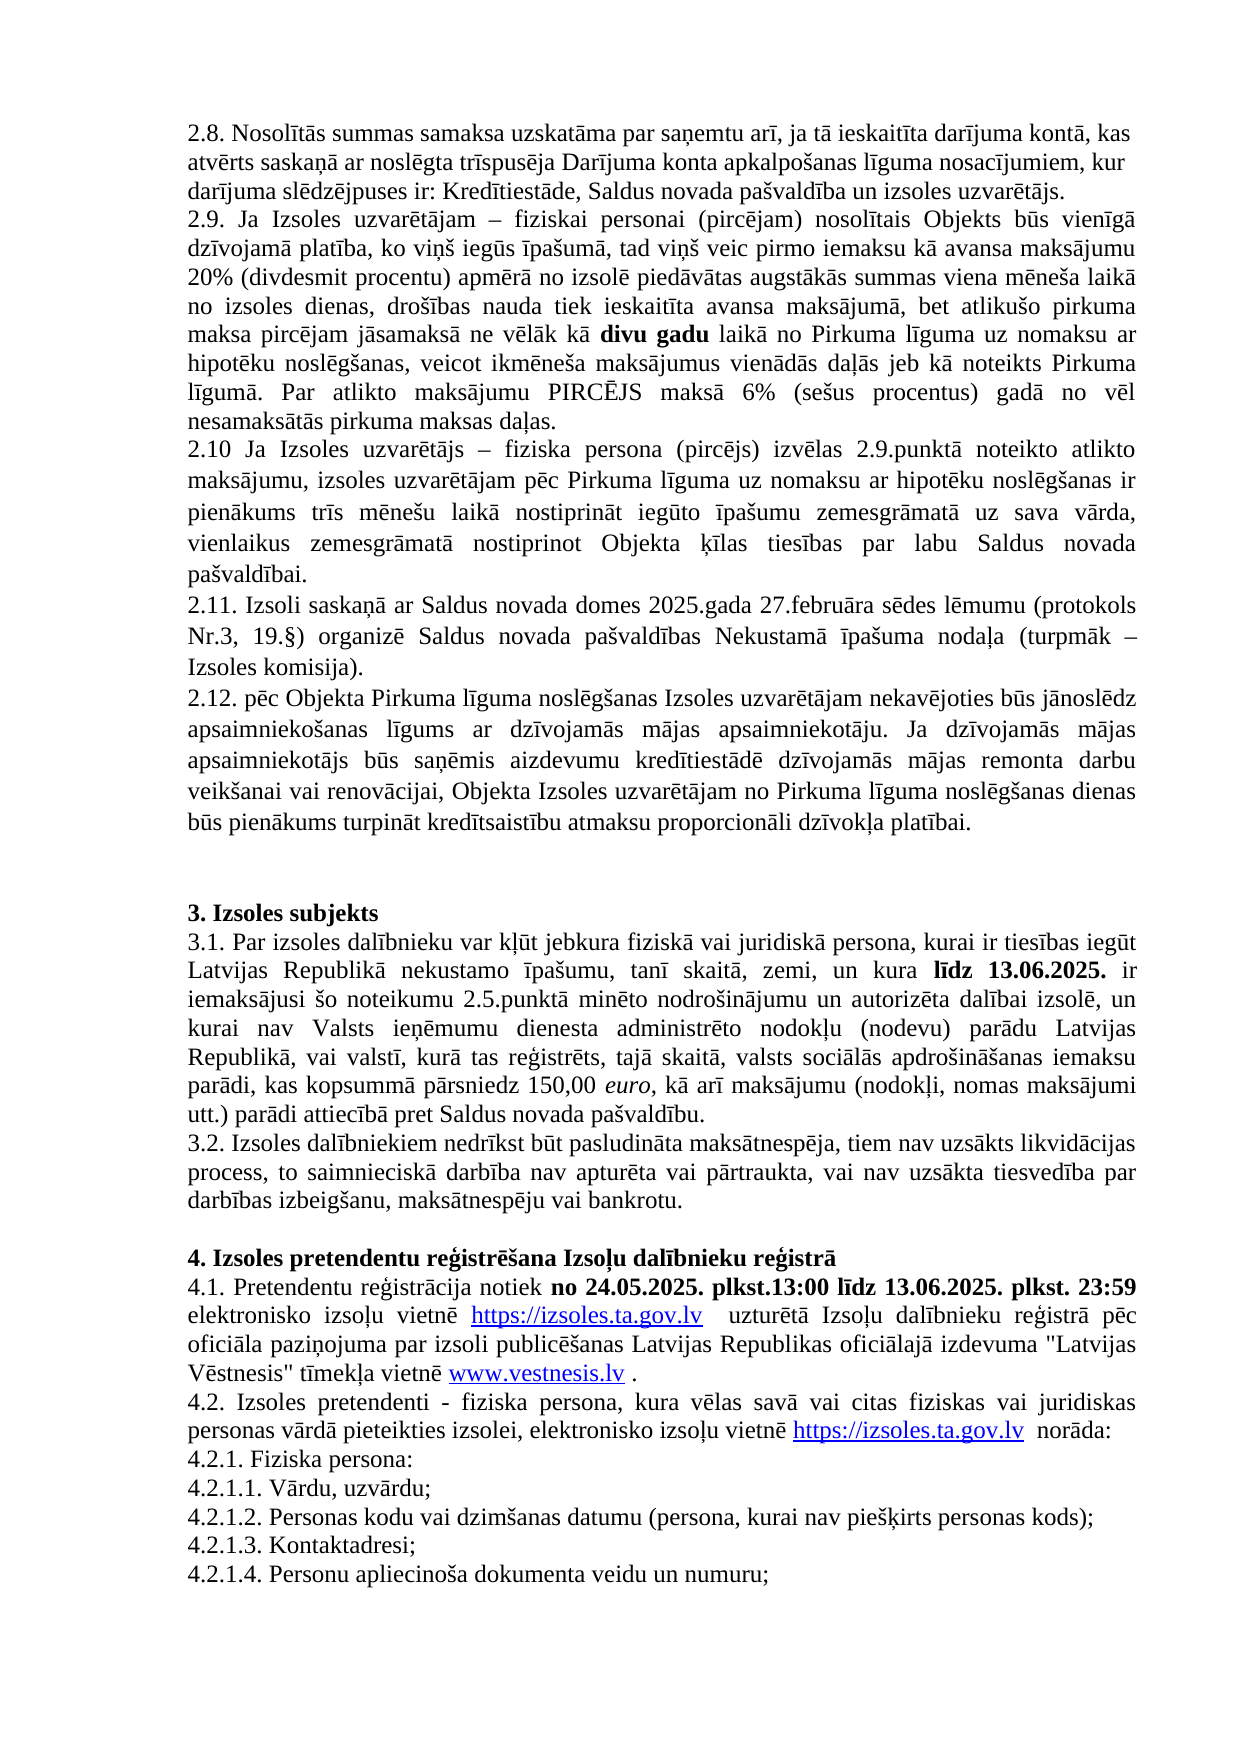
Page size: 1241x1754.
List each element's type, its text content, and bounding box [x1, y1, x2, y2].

text 4.2.1.1. Vārdu, uzvārdu; [187, 1473, 1137, 1502]
text 2.9. Ja Izsoles uzvarētājam – fiziskai personai (pircējam) nosolītais Objekts būs vienīgā dzīvojamā platība, ko viņš iegūs īpašumā, tad viņš veic pirmo iemaksu kā avansa maksājumu 20% (divdesmit procentu) apmērā no izsolē piedāvātas augstākās summas viena mēneša laikā no izsoles dienas, drošības nauda tiek ieskaitīta avansa maksājumā, bet atlikušo pirkuma maksa pircējam jāsamaksā ne vēlāk kā divu gadu laikā no Pirkuma līguma uz nomaksu ar hipotēku noslēgšanas, veicot ikmēneša maksājumus vienādās daļās jeb kā noteikts Pirkuma līgumā. Par atlikto maksājumu PIRCĒJS maksā 6% (sešus procentus) gadā no vēl nesamaksātās pirkuma maksas daļas. [187, 204, 1137, 434]
text 3. Izsoles subjekts [187, 898, 1137, 927]
text 4.1. Pretendentu reģistrācija notiek no 24.05.2025. plkst.13:00 līdz 13.06.2025. plkst. 23:59 elektronisko izsoļu vietnē https://izsoles.ta.gov.lv uzturētā Izsoļu dalībnieku reģistrā pēc oficiāla paziņojuma par izsoli publicēšanas Latvijas Republikas oficiālajā izdevuma "Latvijas Vēstnesis" tīmekļa vietnē www.vestnesis.lv . [187, 1272, 1137, 1387]
text 4. Izsoles pretendentu reģistrēšana Izsoļu dalībnieku reģistrā [187, 1243, 1137, 1272]
text 2.8. Nosolītās summas samaksa uzskatāma par saņemtu arī, ja tā ieskaitīta darījuma kontā, kas atvērts saskaņā ar noslēgta trīspusēja Darījuma konta apkalpošanas līguma nosacījumiem, kur darījuma slēdzējpuses ir: Kredītiestāde, Saldus novada pašvaldība un izsoles uzvarētājs. [187, 118, 1137, 204]
text 2.10 Ja Izsoles uzvarētājs – fiziska persona (pircējs) izvēlas 2.9.punktā noteikto atlikto maksājumu, izsoles uzvarētājam pēc Pirkuma līguma uz nomaksu ar hipotēku noslēgšanas ir pienākums trīs mēnešu laikā nostiprināt iegūto īpašumu zemesgrāmatā uz sava vārda, vienlaikus zemesgrāmatā nostiprinot Objekta ķīlas tiesības par labu Saldus novada pašvaldībai. [187, 434, 1137, 587]
text 4.2.1.3. Kontaktadresi; [187, 1530, 1137, 1559]
text 2.11. Izsoli saskaņā ar Saldus novada domes 2025.gada 27.februāra sēdes lēmumu (protokols Nr.3, 19.§) organizē Saldus novada pašvaldības Nekustamā īpašuma nodaļa (turpmāk – Izsoles komisija). [187, 590, 1137, 681]
text 4.2.1.4. Personu apliecinoša dokumenta veidu un numuru; [187, 1559, 1137, 1588]
text 4.2.1.2. Personas kodu vai dzimšanas datumu (persona, kurai nav piešķirts personas kods); [187, 1502, 1137, 1530]
text 4.2. Izsoles pretendenti - fiziska persona, kura vēlas savā vai citas fiziskas vai juridiskas personas vārdā pieteikties izsolei, elektronisko izsoļu vietnē https://izsoles.ta.gov.lv norāda: [187, 1387, 1137, 1444]
text 3.2. Izsoles dalībniekiem nedrīkst būt pasludināta maksātnespēja, tiem nav uzsākts likvidācijas process, to saimnieciskā darbība nav apturēta vai pārtraukta, vai nav uzsākta tiesvedība par darbības izbeigšanu, maksātnespēju vai bankrotu. [187, 1128, 1137, 1214]
text 3.1. Par izsoles dalībnieku var kļūt jebkura fiziskā vai juridiskā persona, kurai ir tiesības iegūt Latvijas Republikā nekustamo īpašumu, tanī skaitā, zemi, un kura līdz 13.06.2025. ir iemaksājusi šo noteikumu 2.5.punktā minēto nodrošinājumu un autorizēta dalībai izsolē, un kurai nav Valsts ieņēmumu dienesta administrēto nodokļu (nodevu) parādu Latvijas Republikā, vai valstī, kurā tas reģistrēts, tajā skaitā, valsts sociālās apdrošināšanas iemaksu parādi, kas kopsummā pārsniedz 150,00 euro, kā arī maksājumu (nodokļi, nomas maksājumi utt.) parādi attiecībā pret Saldus novada pašvaldību. [187, 927, 1137, 1128]
text 4.2.1. Fiziska persona: [187, 1444, 1137, 1473]
text 2.12. pēc Objekta Pirkuma līguma noslēgšanas Izsoles uzvarētājam nekavējoties būs jānoslēdz apsaimniekošanas līgums ar dzīvojamās mājas apsaimniekotāju. Ja dzīvojamās mājas apsaimniekotājs būs saņēmis aizdevumu kredītiestādē dzīvojamās mājas remonta darbu veikšanai vai renovācijai, Objekta Izsoles uzvarētājam no Pirkuma līguma noslēgšanas dienas būs pienākums turpināt kredītsaistību atmaksu proporcionāli dzīvokļa platībai. [187, 683, 1137, 836]
